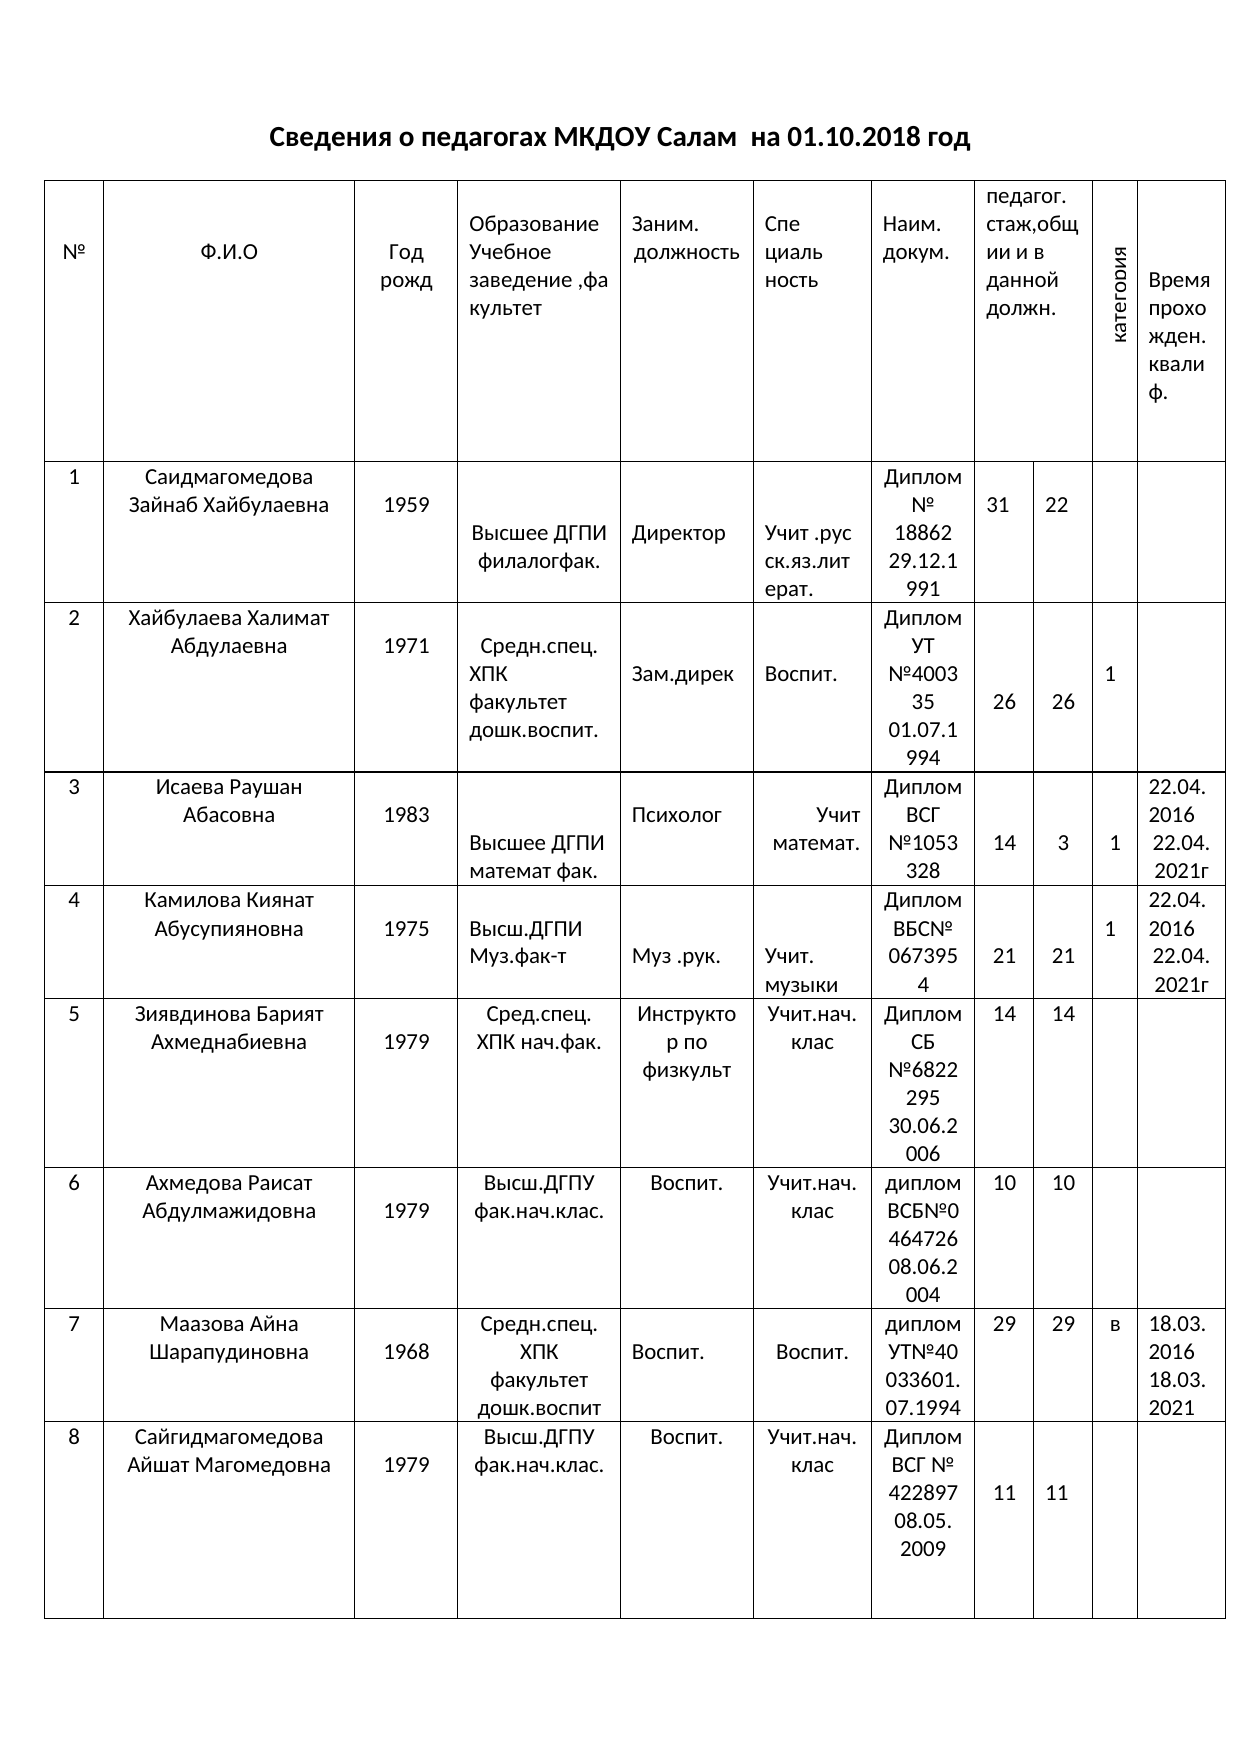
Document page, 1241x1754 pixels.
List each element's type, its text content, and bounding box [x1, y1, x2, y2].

table_header № [45, 181, 103, 461]
table_cell Диплом УТ №400335 01.07.1994 [872, 603, 974, 771]
table_cell Директор [621, 462, 753, 602]
table_header Ф.И.О [104, 181, 354, 461]
table_cell [1138, 1168, 1225, 1308]
table_cell диплом УТ№40033601.07.1994 [872, 1309, 974, 1421]
table_cell 26 [1034, 603, 1092, 771]
table_cell 14 [975, 773, 1033, 884]
table_cell Камилова Киянат Абусупияновна [104, 886, 354, 998]
table_cell Исаева Раушан Абасовна [104, 773, 354, 884]
table_cell Диплом СБ №6822295 30.06.2006 [872, 999, 974, 1167]
table_cell 31 [975, 462, 1033, 602]
table_header категория [1093, 181, 1137, 461]
table_cell [1138, 462, 1225, 602]
table_cell 4 [45, 886, 103, 998]
table_cell в [1093, 1309, 1137, 1421]
text Сведения о педагогах МКДОУ Салам на 01.10.2018 год [59, 118, 1181, 154]
table_cell 18.03.2016 18.03.2021 [1138, 1309, 1225, 1421]
table_cell 1983 [355, 773, 457, 884]
table_header Год рожд [355, 181, 457, 461]
table_cell Саидмагомедова Зайнаб Хайбулаевна [104, 462, 354, 602]
table_cell 10 [975, 1168, 1033, 1308]
table_cell Маазова Айна Шарапудиновна [104, 1309, 354, 1421]
table_cell 8 [45, 1422, 103, 1618]
table_cell 5 [45, 999, 103, 1167]
table_cell 14 [975, 999, 1033, 1167]
table_cell Учит. музыки [754, 886, 871, 998]
table_cell [1138, 1422, 1225, 1618]
table_header Заним. должность [621, 181, 753, 461]
table_cell Средн.спец. ХПК факультет дошк.воспит. [458, 603, 620, 771]
table_cell 1 [45, 462, 103, 602]
table_cell Хайбулаева Халимат Абдулаевна [104, 603, 354, 771]
table_cell 1975 [355, 886, 457, 998]
table_cell Зиявдинова Барият Ахмеднабиевна [104, 999, 354, 1167]
table_header Образование Учебное заведение ,факультет [458, 181, 620, 461]
table_cell Инструктор по физкульт [621, 999, 753, 1167]
table_cell Воспит. [754, 603, 871, 771]
table_cell Воспит. [621, 1309, 753, 1421]
table_cell 22.04.2016 22.04.2021г [1138, 773, 1225, 884]
table_cell 1971 [355, 603, 457, 771]
table_cell 11 [1034, 1422, 1092, 1618]
table_cell 1 [1093, 886, 1137, 998]
table_cell Средн.спец. ХПК факультет дошк.воспит [458, 1309, 620, 1421]
table_cell 7 [45, 1309, 103, 1421]
table_cell 1968 [355, 1309, 457, 1421]
table_cell 1959 [355, 462, 457, 602]
table_cell Диплом ВБС№ 0673954 [872, 886, 974, 998]
table_cell Ахмедова Раисат Абдулмажидовна [104, 1168, 354, 1308]
table_cell 21 [975, 886, 1033, 998]
table_cell [1093, 462, 1137, 602]
table_cell [1138, 603, 1225, 771]
table_cell Воспит. [621, 1168, 753, 1308]
table_header Спе циаль ность [754, 181, 871, 461]
table_cell Высшее ДГПИ филалогфак. [458, 462, 620, 602]
table_cell 1979 [355, 999, 457, 1167]
table_cell дипломВСБ№046472608.06.2004 [872, 1168, 974, 1308]
table_cell 22.04.2016 22.04.2021г [1138, 886, 1225, 998]
table_cell Учит.нач.клас [754, 1168, 871, 1308]
table_cell [1093, 1168, 1137, 1308]
table_cell Учит .русск.яз.литерат. [754, 462, 871, 602]
table_cell Диплом № 18862 29.12.1991 [872, 462, 974, 602]
table_header педагог. стаж,общии и в данной должн. [975, 181, 1092, 461]
table_cell 29 [1034, 1309, 1092, 1421]
table_cell 26 [975, 603, 1033, 771]
table_cell Высш.ДГПУ фак.нач.клас. [458, 1422, 620, 1618]
table_cell Зам.дирек [621, 603, 753, 771]
table_cell 22 [1034, 462, 1092, 602]
table_cell 2 [45, 603, 103, 771]
table_cell Диплом ВСГ № 422897 08.05. 2009 [872, 1422, 974, 1618]
table_header Наим. докум. [872, 181, 974, 461]
table_cell 10 [1034, 1168, 1092, 1308]
table_cell Сайгидмагомедова Айшат Магомедовна [104, 1422, 354, 1618]
table_cell 1979 [355, 1168, 457, 1308]
table_cell [1093, 999, 1137, 1167]
table_cell 1 [1093, 773, 1137, 884]
table_cell Психолог [621, 773, 753, 884]
table_cell Учит математ. [754, 773, 871, 884]
table_cell 29 [975, 1309, 1033, 1421]
table_cell 14 [1034, 999, 1092, 1167]
table_cell 1979 [355, 1422, 457, 1618]
table_cell 3 [1034, 773, 1092, 884]
table_cell 11 [975, 1422, 1033, 1618]
table_cell 3 [45, 773, 103, 884]
table_cell Муз .рук. [621, 886, 753, 998]
table_cell [1138, 999, 1225, 1167]
table_cell 6 [45, 1168, 103, 1308]
table_cell Учит.нач.клас [754, 1422, 871, 1618]
table_cell Высш.ДГПУ фак.нач.клас. [458, 1168, 620, 1308]
table_cell Воспит. [754, 1309, 871, 1421]
table_cell Высш.ДГПИ Муз.фак-т [458, 886, 620, 998]
table_cell Высшее ДГПИ математ фак. [458, 773, 620, 884]
table_cell Воспит. [621, 1422, 753, 1618]
table_cell Сред.спец. ХПК нач.фак. [458, 999, 620, 1167]
table_cell Диплом ВСГ №1053328 [872, 773, 974, 884]
table_header Время прохожден.квалиф. [1138, 181, 1225, 461]
table_cell 21 [1034, 886, 1092, 998]
table_cell 1 [1093, 603, 1137, 771]
table_cell [1093, 1422, 1137, 1618]
table_cell Учит.нач.клас [754, 999, 871, 1167]
